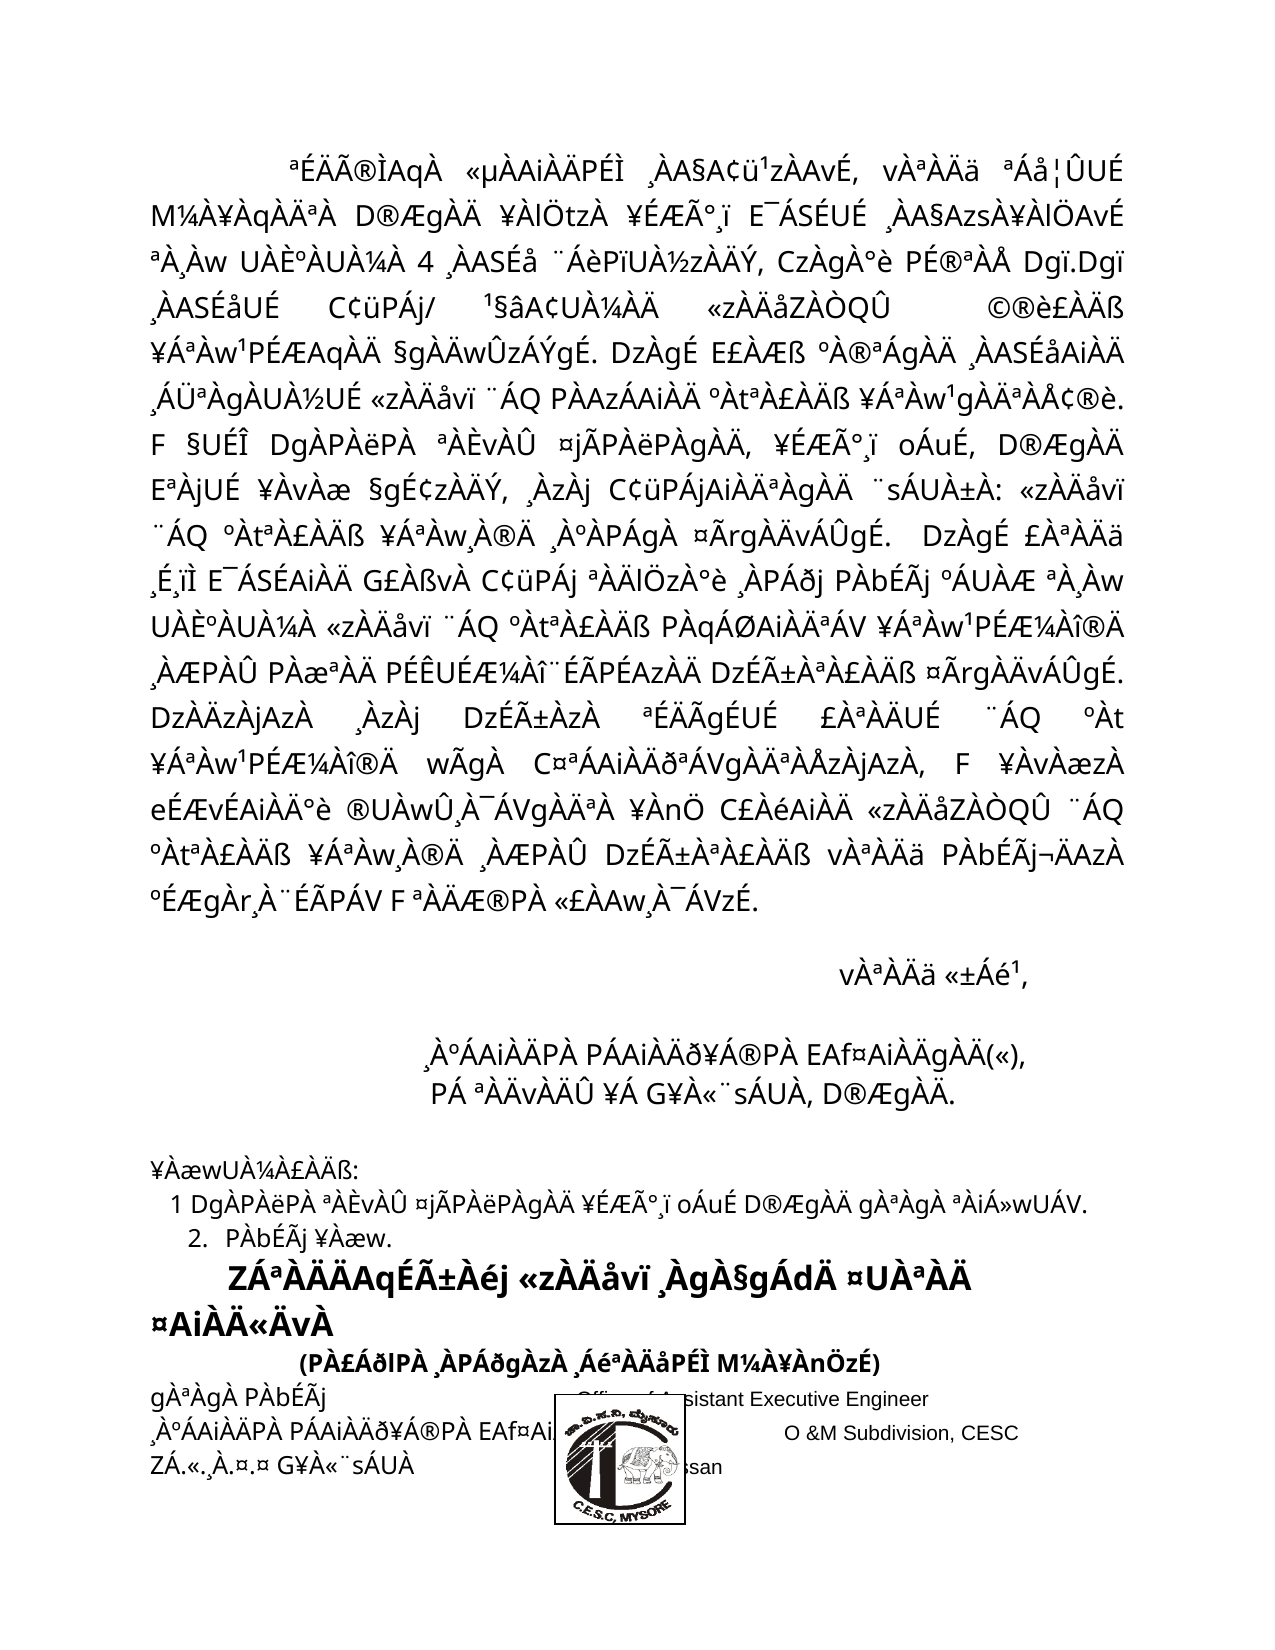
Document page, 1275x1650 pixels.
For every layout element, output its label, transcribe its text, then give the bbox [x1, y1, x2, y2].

text ¸ÀºÁAiÀÄPÀ PÁAiÀÄð¥Á®PÀ EAf¤AiÀÄgÀÄ(«), [150, 1034, 1125, 1073]
list PÀbÉÃj ¥Àæw. [187, 1221, 1125, 1255]
text gÀªÀgÀ PÀbÉÃj Office of Assistant Executive Engineer ¸ÀºÁAiÀÄPÀ PÁAiÀÄð¥Á®PÀ EAf¤AiÀÄgÀÄ(«), O &M Subdivision, CESC [150, 1380, 1125, 1448]
picture [556, 1395, 684, 1523]
text ZÁ.«.¸À.¤.¤ G¥À«¨sÁUÀ Alur Hassan [150, 1448, 554, 1482]
text vÀªÀÄä «±Áé¹, [675, 954, 1125, 994]
text PÁ ªÀÄvÀÄÛ ¥Á G¥À«¨sÁUÀ, D®ÆgÀÄ. [150, 1073, 1125, 1113]
text ZÁªÀÄÄAqÉÃ±Àéj «zÀÄåvï ¸ÀgÀ§gÁdÄ ¤UÀªÀÄ ¤AiÀÄ«ÄvÀ [150, 1255, 1125, 1346]
text ¥ÀæwUÀ¼À£ÀÄß: [150, 1153, 1125, 1187]
text 1 DgÀPÀëPÀ ªÀÈvÀÛ ¤jÃPÀëPÀgÀÄ ¥ÉÆÃ°¸ï oÁuÉ D®ÆgÀÄ gÀªÀgÀ ªÀiÁ»wUÁV. [150, 1187, 1125, 1221]
text (PÀ£ÁðlPÀ ¸ÀPÁðgÀzÀ ¸ÁéªÀÄåPÉÌ M¼À¥ÀnÖzÉ) [150, 1346, 1125, 1380]
text ªÉÄÃ®ÌAqÀ «µÀAiÀÄPÉÌ ¸ÀA§A¢ü¹zÀAvÉ, vÀªÀÄä ªÁå¦ÛUÉ M¼À¥ÀqÀÄªÀ D®ÆgÀÄ ¥ÀlÖtzÀ ¥ÉÆÃ°¸ï E¯ÁSÉUÉ ¸ÀA§AzsÀ¥ÀlÖAvÉ ªÀ¸Àw UÀÈºÀUÀ¼À 4 ¸ÀASÉå ¨ÁèPïUÀ½zÀÄÝ, CzÀgÀ°è PÉ®ªÀÅ Dgï.Dgï ¸ÀASÉåUÉ C¢üPÁj/ ¹§âA¢UÀ¼ÀÄ «zÀÄåZÀÒQÛ ©®è£ÀÄß ¥ÁªÀw¹PÉÆAqÀÄ §gÀÄwÛzÁÝgÉ. DzÀgÉ E£ÀÆß ºÀ®ªÁgÀÄ ¸ÀASÉåAiÀÄ ¸ÁÜªÀgÀUÀ½UÉ «zÀÄåvï ¨ÁQ PÀAzÁAiÀÄ ºÀtªÀ£ÀÄß ¥ÁªÀw¹gÀÄªÀÅ¢®è. F §UÉÎ DgÀPÀëPÀ ªÀÈvÀÛ ¤jÃPÀëPÀgÀÄ, ¥ÉÆÃ°¸ï oÁuÉ, D®ÆgÀÄ EªÀjUÉ ¥ÀvÀæ §gÉ¢zÀÄÝ, ¸ÀzÀj C¢üPÁjAiÀÄªÀgÀÄ ¨sÁUÀ±À: «zÀÄåvï ¨ÁQ ºÀtªÀ£ÀÄß ¥ÁªÀw¸À®Ä ¸ÀºÀPÁgÀ ¤ÃrgÀÄvÁÛgÉ. DzÀgÉ £ÀªÀÄä ¸É¸ïÌ E¯ÁSÉAiÀÄ G£ÀßvÀ C¢üPÁj ªÀÄlÖzÀ°è ¸ÀPÁðj PÀbÉÃj ºÁUÀÆ ªÀ¸Àw UÀÈºÀUÀ¼À «zÀÄåvï ¨ÁQ ºÀtªÀ£ÀÄß PÀqÁØAiÀÄªÁV ¥ÁªÀw¹PÉÆ¼Àî®Ä ¸ÀÆPÀÛ PÀæªÀÄ PÉÊUÉÆ¼Àî¨ÉÃPÉAzÀÄ DzÉÃ±ÀªÀ£ÀÄß ¤ÃrgÀÄvÁÛgÉ. DzÀÄzÀjAzÀ ¸ÀzÀj DzÉÃ±ÀzÀ ªÉÄÃgÉUÉ £ÀªÀÄUÉ ¨ÁQ ºÀt ¥ÁªÀw¹PÉÆ¼Àî®Ä wÃgÀ C¤ªÁAiÀÄðªÁVgÀÄªÀÅzÀjAzÀ, F ¥ÀvÀæzÀ eÉÆvÉAiÀÄ°è ®UÀwÛ¸À¯ÁVgÀÄªÀ ¥ÀnÖ C£ÀéAiÀÄ «zÀÄåZÀÒQÛ ¨ÁQ ºÀtªÀ£ÀÄß ¥ÁªÀw¸À®Ä ¸ÀÆPÀÛ DzÉÃ±ÀªÀ£ÀÄß vÀªÀÄä PÀbÉÃj¬ÄAzÀ ºÉÆgÀr¸À¨ÉÃPÁV F ªÀÄÆ®PÀ «£ÀAw¸À¯ÁVzÉ. [150, 150, 1125, 920]
text ZÁ.«.¸À.¤.¤ G¥À«¨sÁUÀ Alur Hassan [686, 1448, 1125, 1482]
